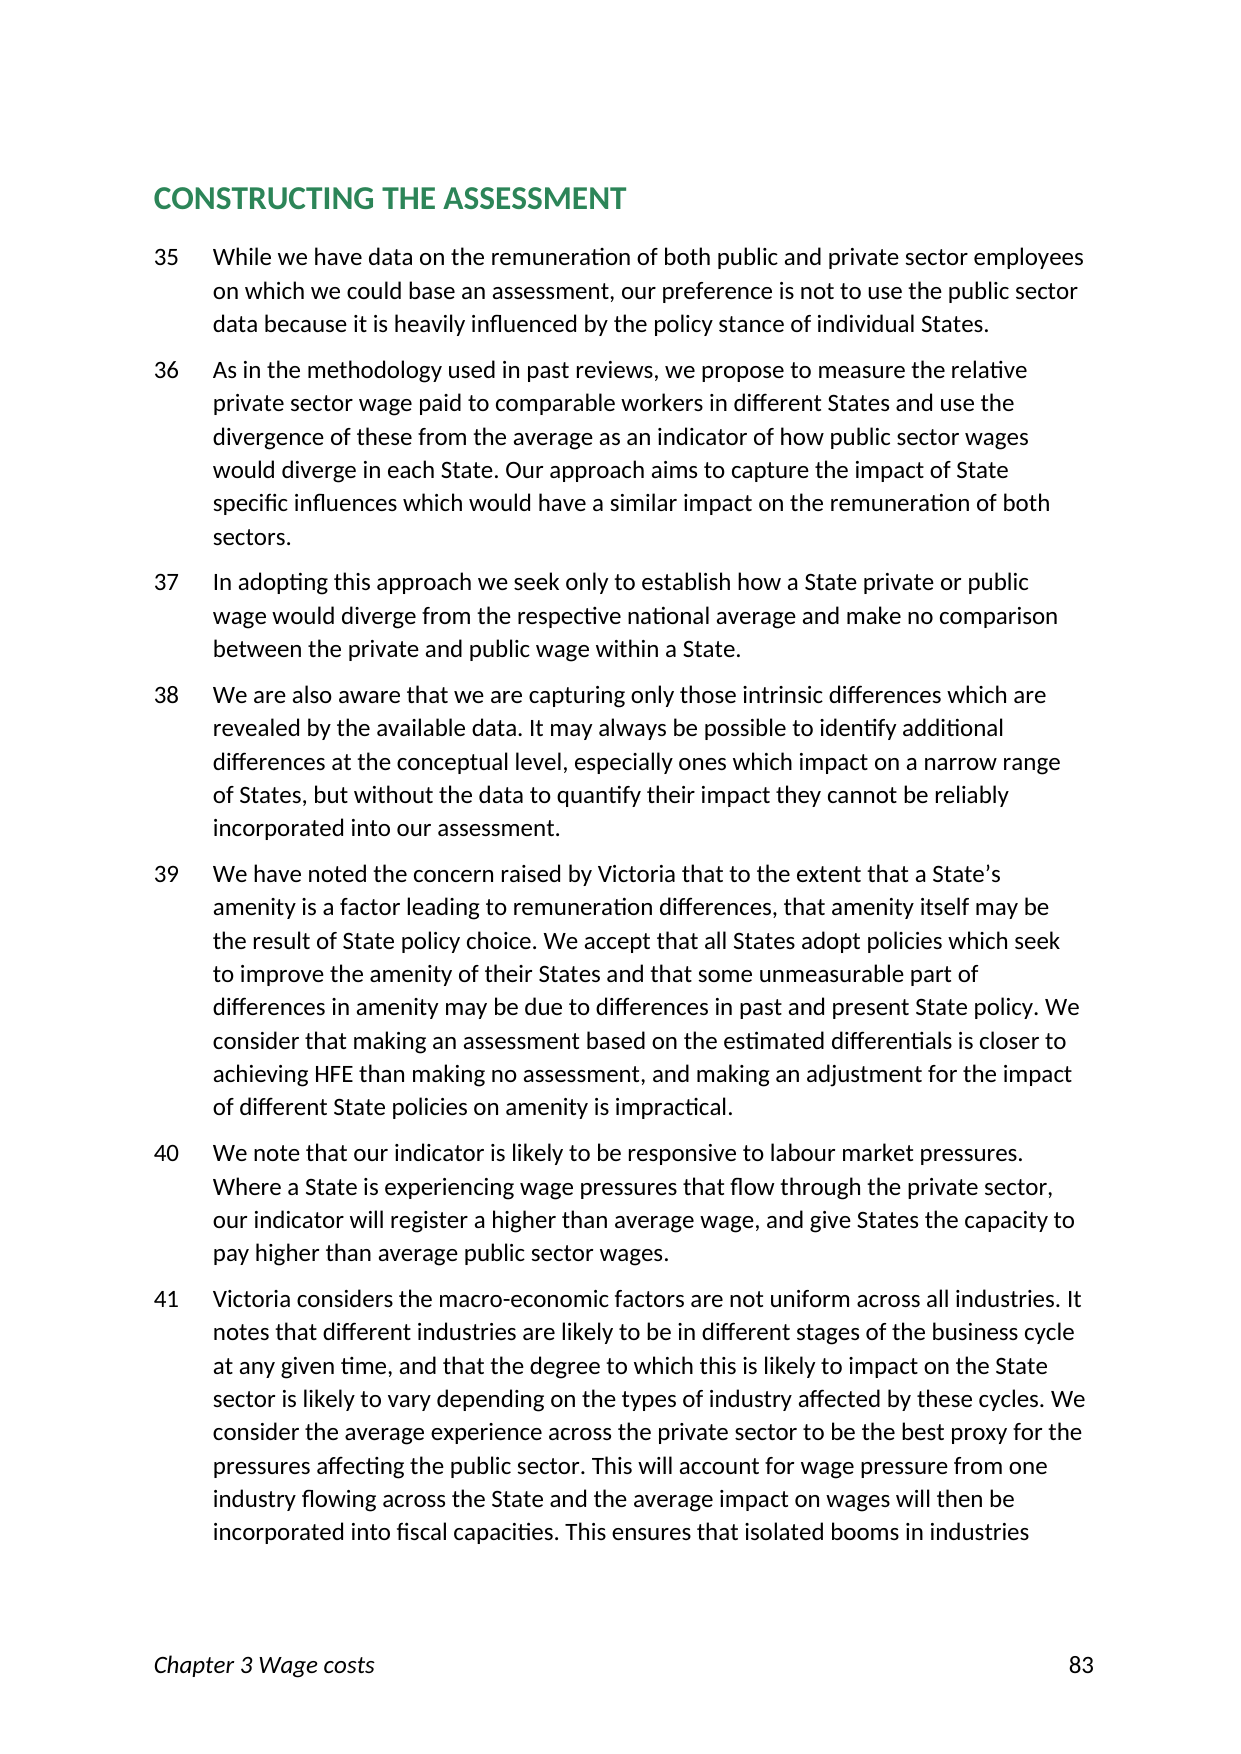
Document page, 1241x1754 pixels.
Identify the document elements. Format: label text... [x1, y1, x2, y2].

subtitle Constructing the assessment [153, 177, 1087, 218]
list We note that our indicator is likely to be responsive to labour market pressures. Where a State is experiencing wage pressures that flow through the private sector, our indicator will register a higher than average wage, and give States the capacity to pay higher than average public sector wages. [153, 1134, 1087, 1268]
list As in the methodology used in past reviews, we propose to measure the relative private sector wage paid to comparable workers in different States and use the divergence of these from the average as an indicator of how public sector wages would diverge in each State. Our approach aims to capture the impact of State specific influences which would have a similar impact on the remuneration of both sectors. [153, 351, 1087, 551]
list While we have data on the remuneration of both public and private sector employees on which we could base an assessment, our preference is not to use the public sector data because it is heavily influenced by the policy stance of individual States. [153, 239, 1087, 339]
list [153, 1280, 1087, 1547]
list We are also aware that we are capturing only those intrinsic differences which are revealed by the available data. It may always be possible to identify additional differences at the conceptual level, especially ones which impact on a narrow range of States, but without the data to quantify their impact they cannot be reliably incorporated into our assessment. [153, 676, 1087, 843]
list In adopting this approach we seek only to establish how a State private or public wage would diverge from the respective national average and make no comparison between the private and public wage within a State. [153, 564, 1087, 664]
list We have noted the concern raised by Victoria that to the extent that a State’s amenity is a factor leading to remuneration differences, that amenity itself may be the result of State policy choice. We accept that all States adopt policies which seek to improve the amenity of their States and that some unmeasurable part of differences in amenity may be due to differences in past and present State policy. We consider that making an assessment based on the estimated differentials is closer to achieving HFE than making no assessment, and making an adjustment for the impact of different State policies on amenity is impractical. [153, 855, 1087, 1122]
